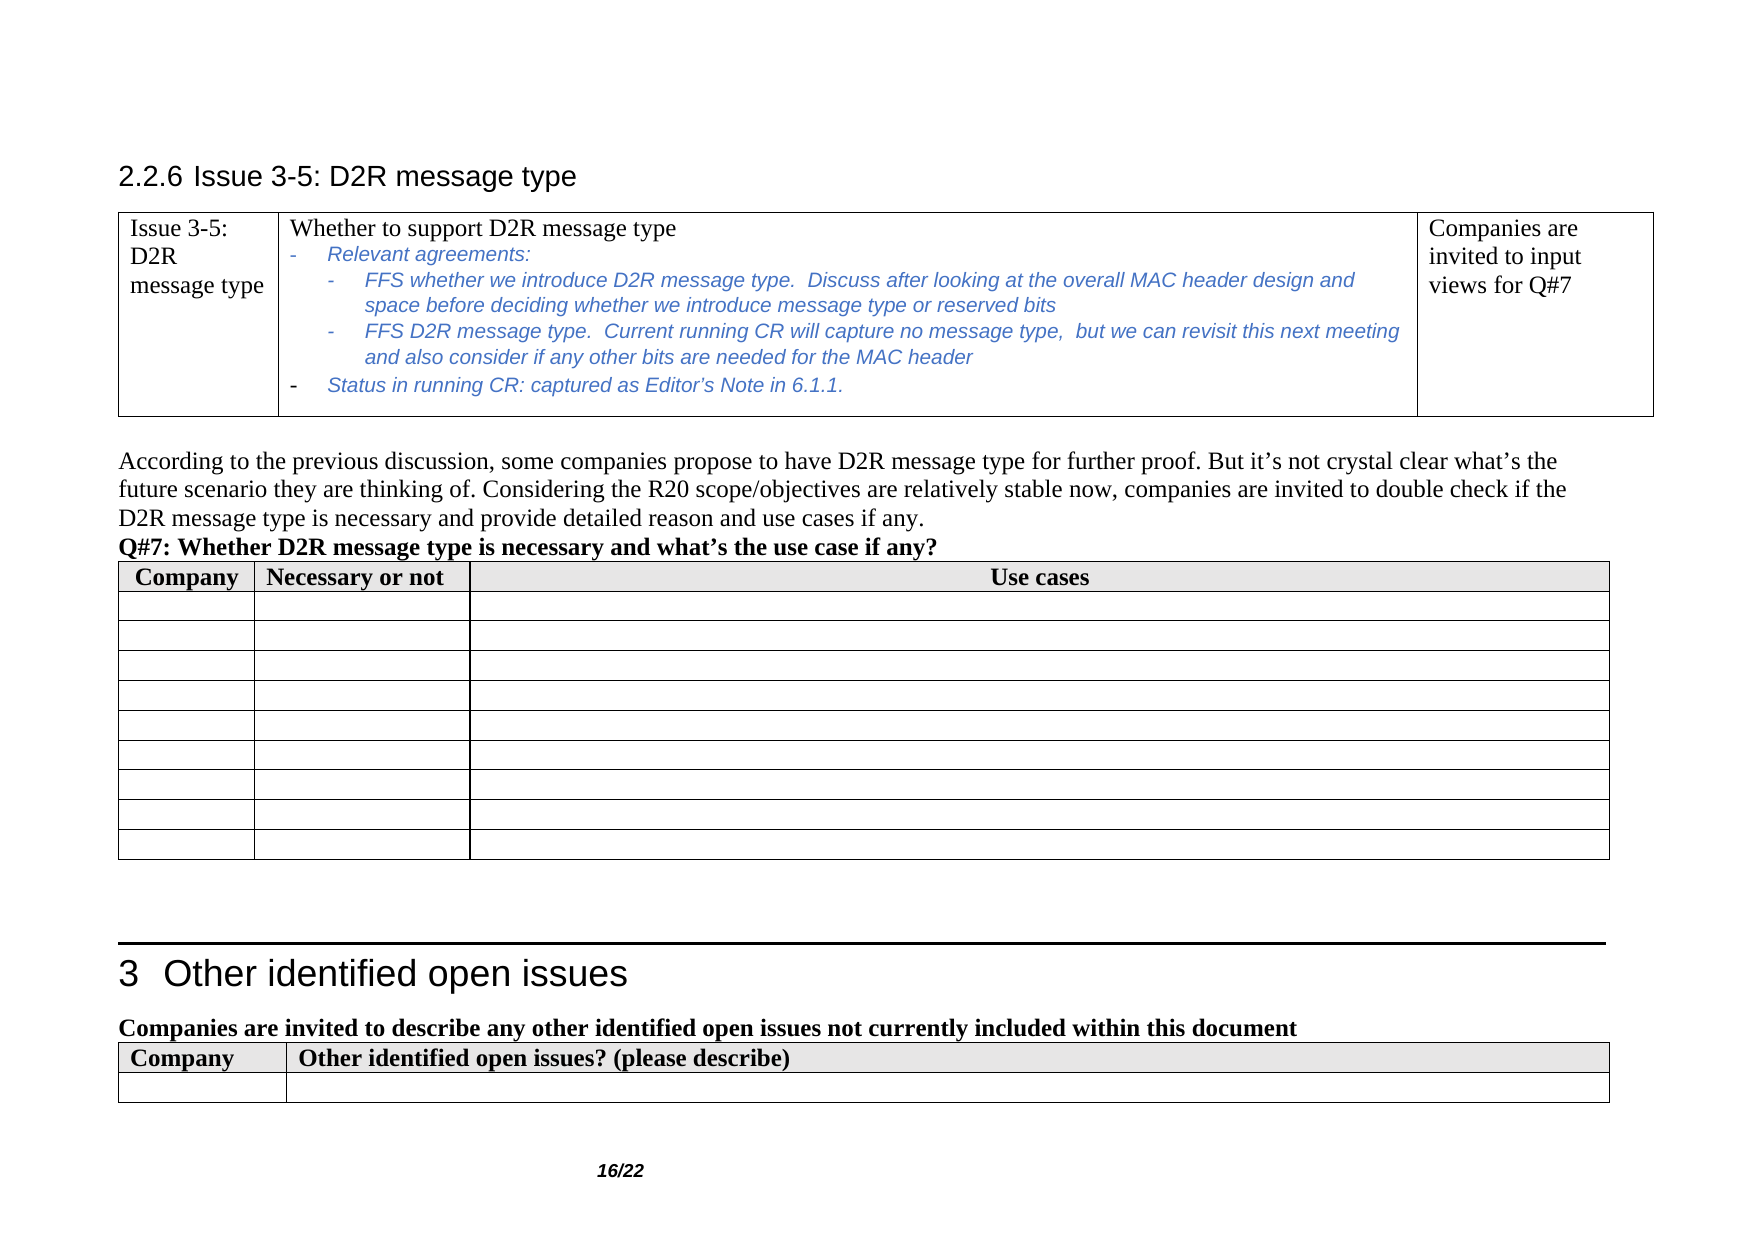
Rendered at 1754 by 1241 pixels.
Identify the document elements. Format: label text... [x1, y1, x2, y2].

text According to the previous discussion, some companies propose to have D2R message type for further proof. But it’s not crystal clear what’s the future scenario they are thinking of. Considering the R20 scope/objectives are relatively stable now, companies are invited to double check if the D2R message type is necessary and provide detailed reason and use cases if any. [118, 446, 1606, 532]
table_cell [255, 651, 469, 680]
table_cell [119, 681, 254, 710]
table_cell [255, 800, 469, 829]
table_cell [119, 1073, 286, 1102]
subtitle Other identified open issues [118, 945, 1606, 995]
table_cell [255, 711, 469, 739]
text Q#7: Whether D2R message type is necessary and what’s the use case if any? [118, 532, 1606, 561]
table_cell [287, 1073, 1609, 1102]
table_header Company [119, 562, 254, 591]
table_cell [119, 592, 254, 620]
table_cell [471, 800, 1609, 829]
table_cell [471, 592, 1609, 620]
subtitle Issue 3-5: D2R message type [118, 159, 1606, 193]
table_header Use cases [471, 562, 1609, 591]
table_header Issue 3-5: D2R message type [119, 213, 278, 416]
table_header Necessary or not [255, 562, 469, 591]
table_header Other identified open issues? (please describe) [287, 1043, 1609, 1072]
table_cell [119, 741, 254, 769]
table_cell [471, 711, 1609, 739]
table_cell [255, 621, 469, 650]
table_header Companies are invited to input views for Q#7 [1418, 213, 1653, 416]
table_cell [471, 741, 1609, 769]
table_cell [255, 830, 469, 859]
table_cell [119, 800, 254, 829]
table_cell [471, 651, 1609, 680]
table_cell [471, 830, 1609, 859]
table_cell [119, 830, 254, 859]
table_cell [471, 621, 1609, 650]
table_cell [119, 651, 254, 680]
text Companies are invited to describe any other identified open issues not currently included within this document [118, 1013, 1606, 1042]
table_cell [119, 711, 254, 739]
table_cell [471, 681, 1609, 710]
table_cell [255, 741, 469, 769]
table_cell [255, 770, 469, 799]
table_cell [119, 770, 254, 799]
table_cell [471, 770, 1609, 799]
table_header Whether to support D2R message type Relevant agreements: FFS whether we introduce D2R message type. Discuss after looking at the overall MAC header design and space before deciding whether we introduce message type or reserved bits FFS D2R message type. Current running CR will capture no message type, but we can revisit this next meeting and also consider if any other bits are needed for the MAC header Status in running CR: captured as Editor’s Note in 6.1.1. [279, 213, 1417, 416]
table_cell [255, 592, 469, 620]
table_cell [255, 681, 469, 710]
table_cell [119, 621, 254, 650]
table_header Company [119, 1043, 286, 1072]
